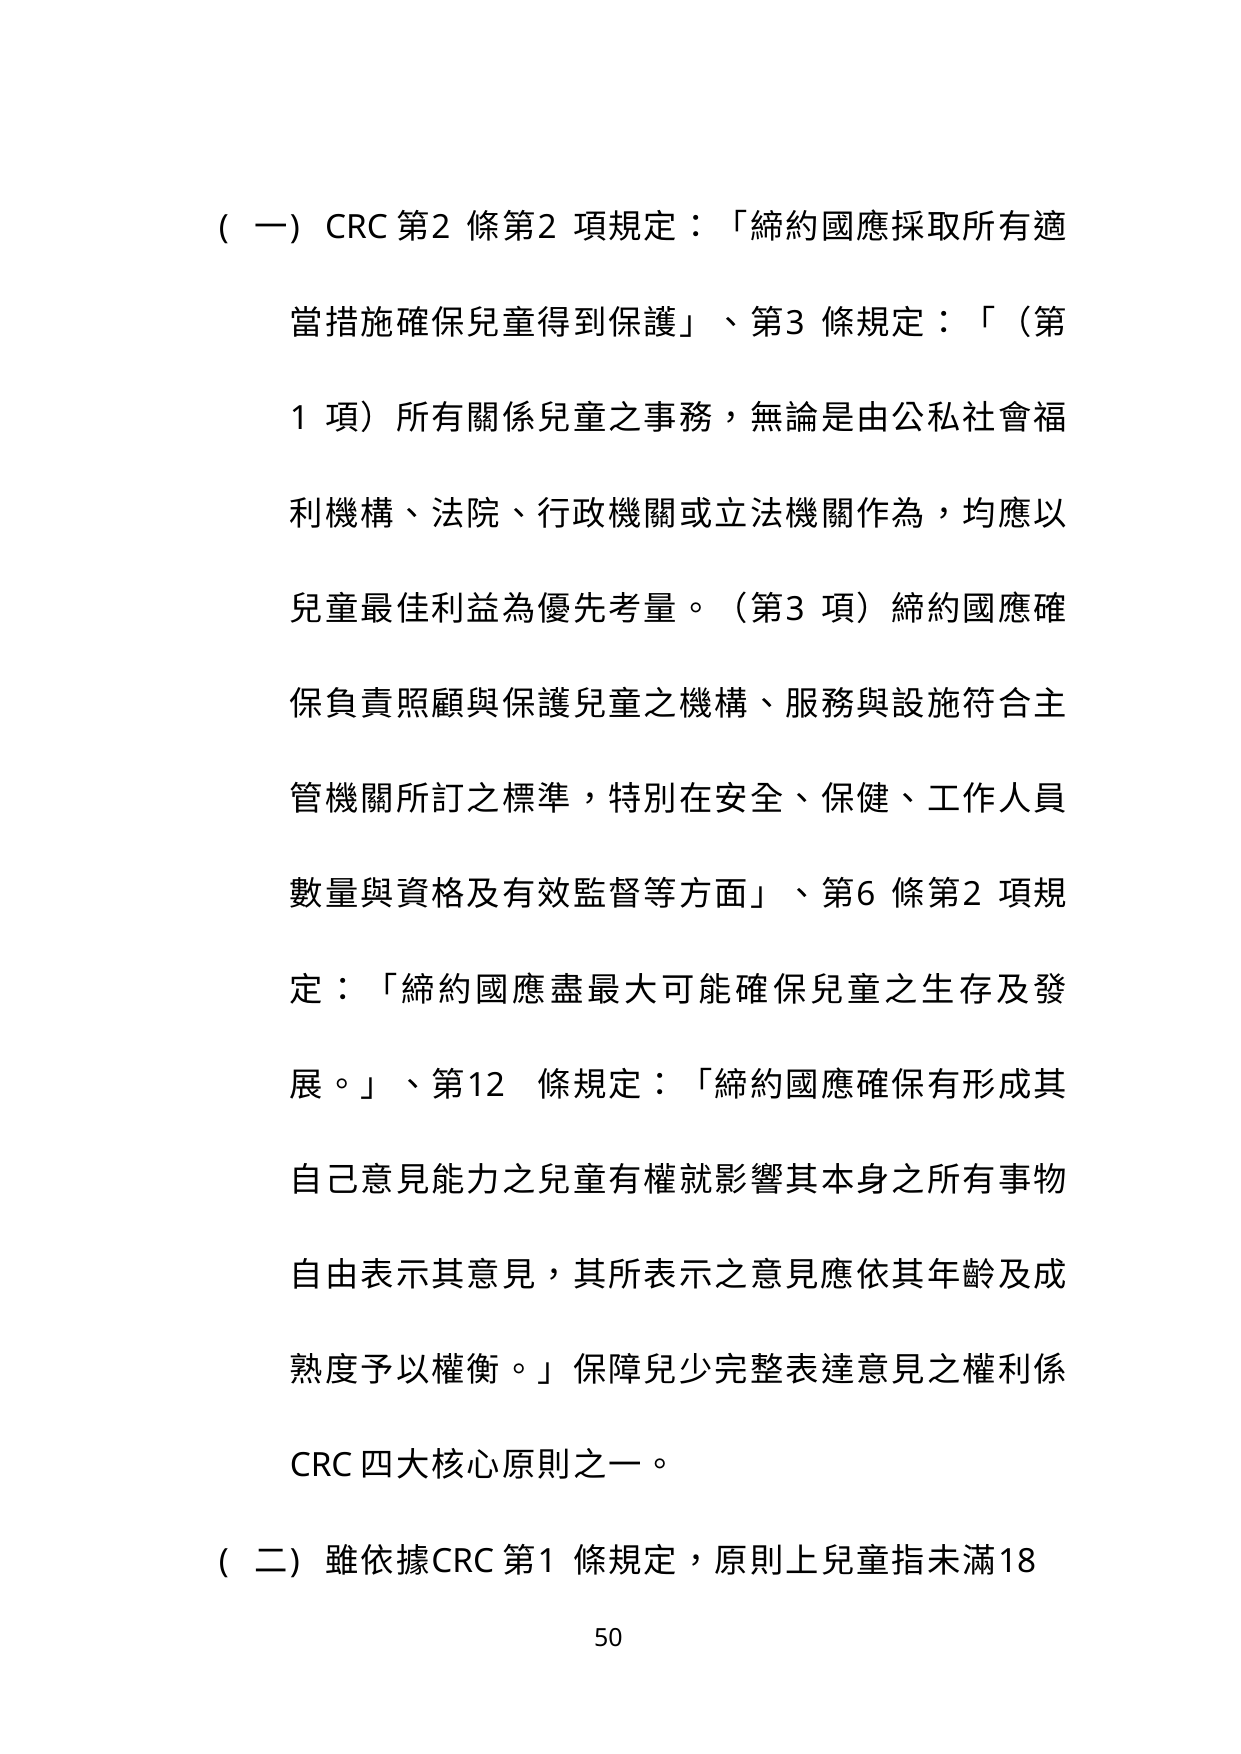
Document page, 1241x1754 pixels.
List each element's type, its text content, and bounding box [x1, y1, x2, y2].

subtitle CRC第2條第2項規定：「締約國應採取所有適當措施確保兒童得到保護」、第3條規定：「（第1項）所有關係兒童之事務，無論是由公私社會福利機構、法院、行政機關或立法機關作為，均應以兒童最佳利益為優先考量。（第3項）締約國應確保負責照顧與保護兒童之機構、服務與設施符合主管機關所訂之標準，特別在安全、保健、工作人員數量與資格及有效監督等方面」、第6條第2項規定：「締約國應盡最大可能確保兒童之生存及發展。」、第12條規定：「締約國應確保有形成其自己意見能力之兒童有權就影響其本身之所有事物自由表示其意見，其所表示之意見應依其年齡及成熟度予以權衡。」保障兒少完整表達意見之權利係CRC四大核心原則之一。 [210, 177, 1069, 1510]
